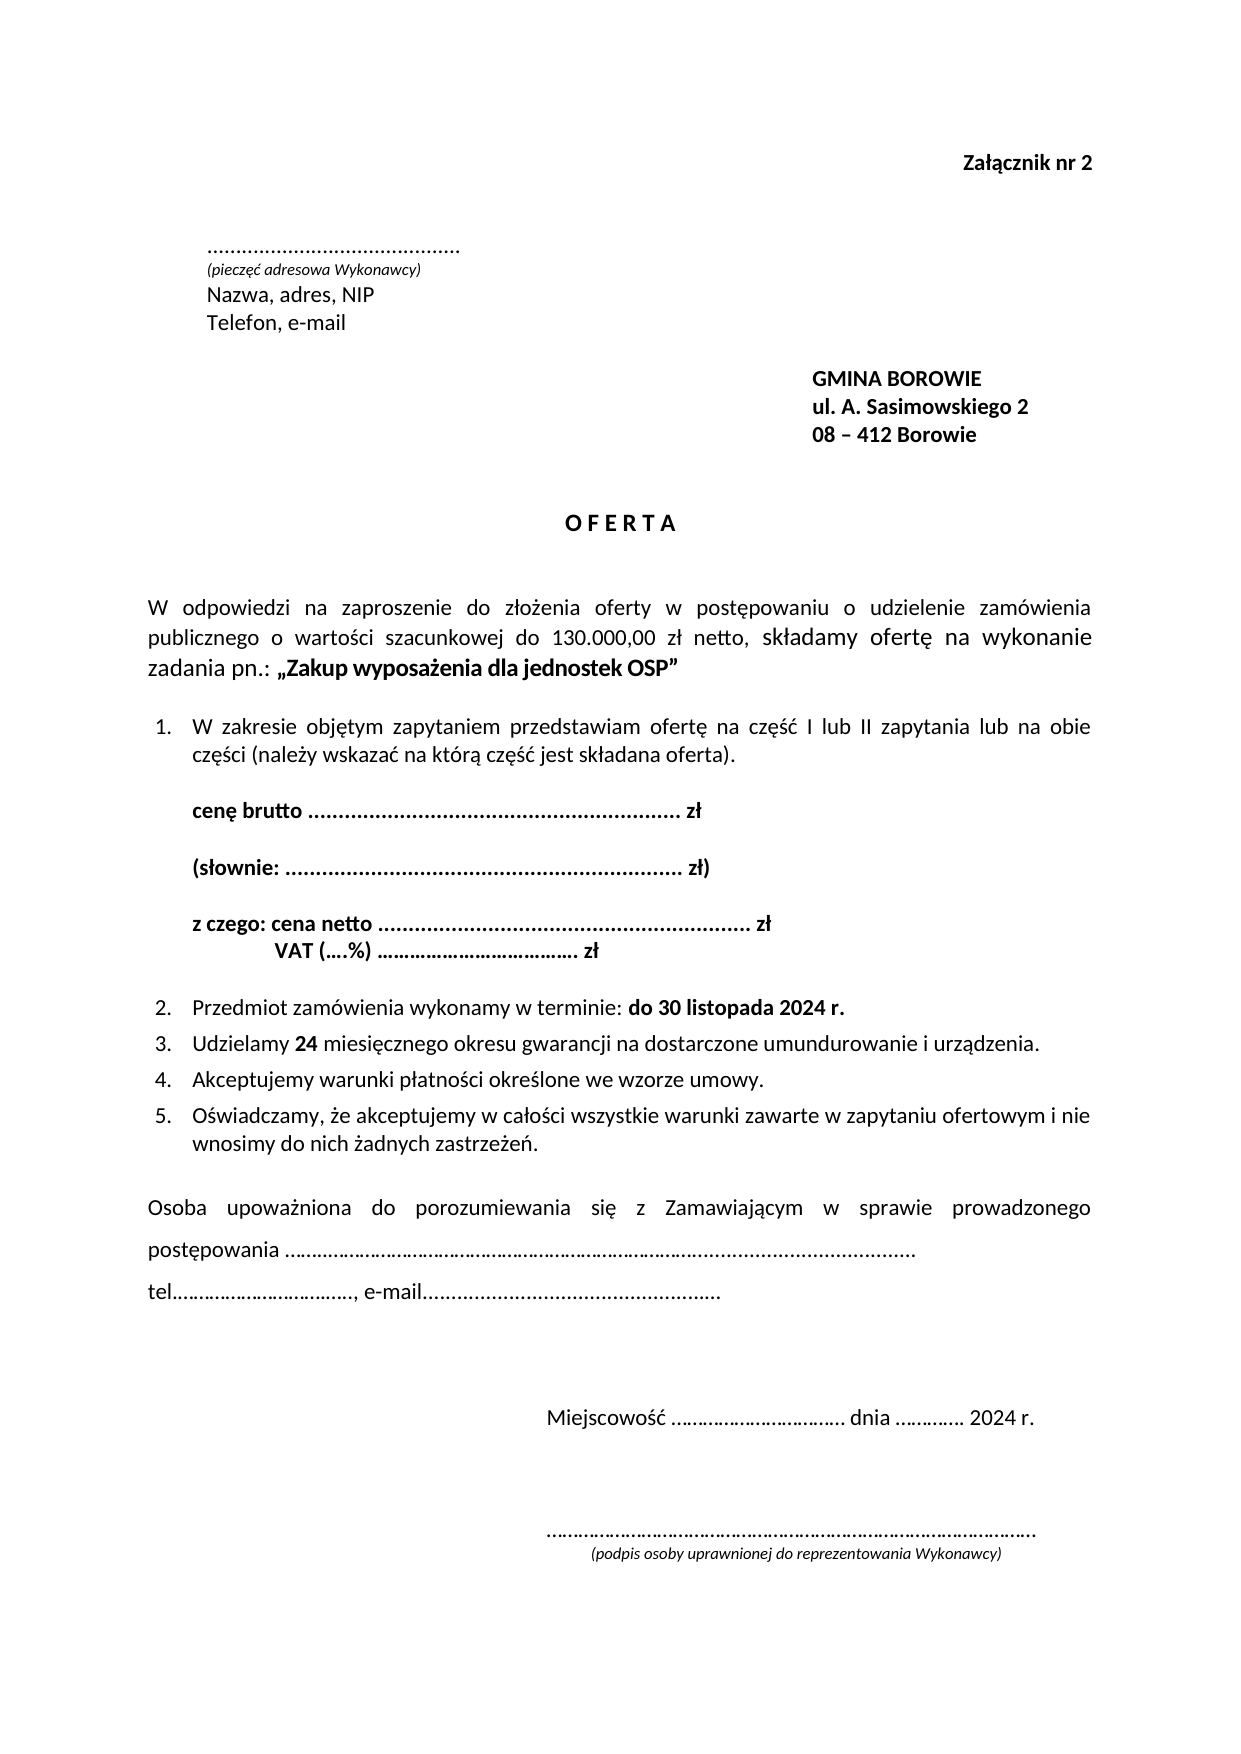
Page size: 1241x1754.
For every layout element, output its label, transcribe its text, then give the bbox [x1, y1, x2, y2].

text W odpowiedzi na zaproszenie do złożenia oferty w postępowaniu o udzielenie zamówienia publicznego o wartości szacunkowej do 130.000,00 zł netto, składamy ofertę na wykonanie zadania pn.: „Zakup wyposażenia dla jednostek OSP” [148, 593, 1093, 682]
text ul. A. Sasimowskiego 2 [812, 392, 1093, 420]
text VAT (….%) ………………………………. zł [192, 937, 1093, 965]
text cenę brutto ............................................................. zł [192, 797, 1093, 824]
text (podpis osoby uprawnionej do reprezentowania Wykonawcy) [591, 1543, 1093, 1563]
list Akceptujemy warunki płatności określone we wzorze umowy. [154, 1065, 1093, 1093]
list Oświadczamy, że akceptujemy w całości wszystkie warunki zawarte w zapytaniu ofertowym i nie wnosimy do nich żadnych zastrzeżeń. [154, 1101, 1093, 1157]
text (pieczęć adresowa Wykonawcy) [207, 260, 1093, 280]
text GMINA BOROWIE [812, 364, 1093, 392]
text Miejscowość …………………………… dnia …………. 2024 r. [546, 1403, 1093, 1431]
text Nazwa, adres, NIP [207, 280, 1093, 308]
list W zakresie objętym zapytaniem przedstawiam ofertę na część I lub II zapytania lub na obie części (należy wskazać na którą część jest składana oferta). [154, 712, 1093, 768]
list Przedmiot zamówienia wykonamy w terminie: do 30 listopada 2024 r. [154, 993, 1093, 1021]
list Udzielamy 24 miesięcznego okresu gwarancji na dostarczone umundurowanie i urządzenia. [154, 1029, 1093, 1057]
text (słownie: ................................................................. zł) [192, 853, 1093, 881]
text O F E R T A [148, 507, 1093, 537]
text Osoba upoważniona do porozumiewania się z Zamawiającym w sprawie prowadzonego postępowania ……..……………………………………………………………....................................... [148, 1193, 1093, 1263]
text tel.……………………….….., e-mail.................................................… [148, 1277, 1093, 1305]
text ............................................ [207, 232, 1093, 260]
text Załącznik nr 2 [207, 148, 1093, 176]
text 08 – 412 Borowie [812, 420, 1093, 448]
text ………………………………………………………………………………… [546, 1515, 1093, 1543]
text z czego: cena netto ............................................................. zł [192, 909, 1093, 937]
text Telefon, e-mail [207, 308, 1093, 336]
